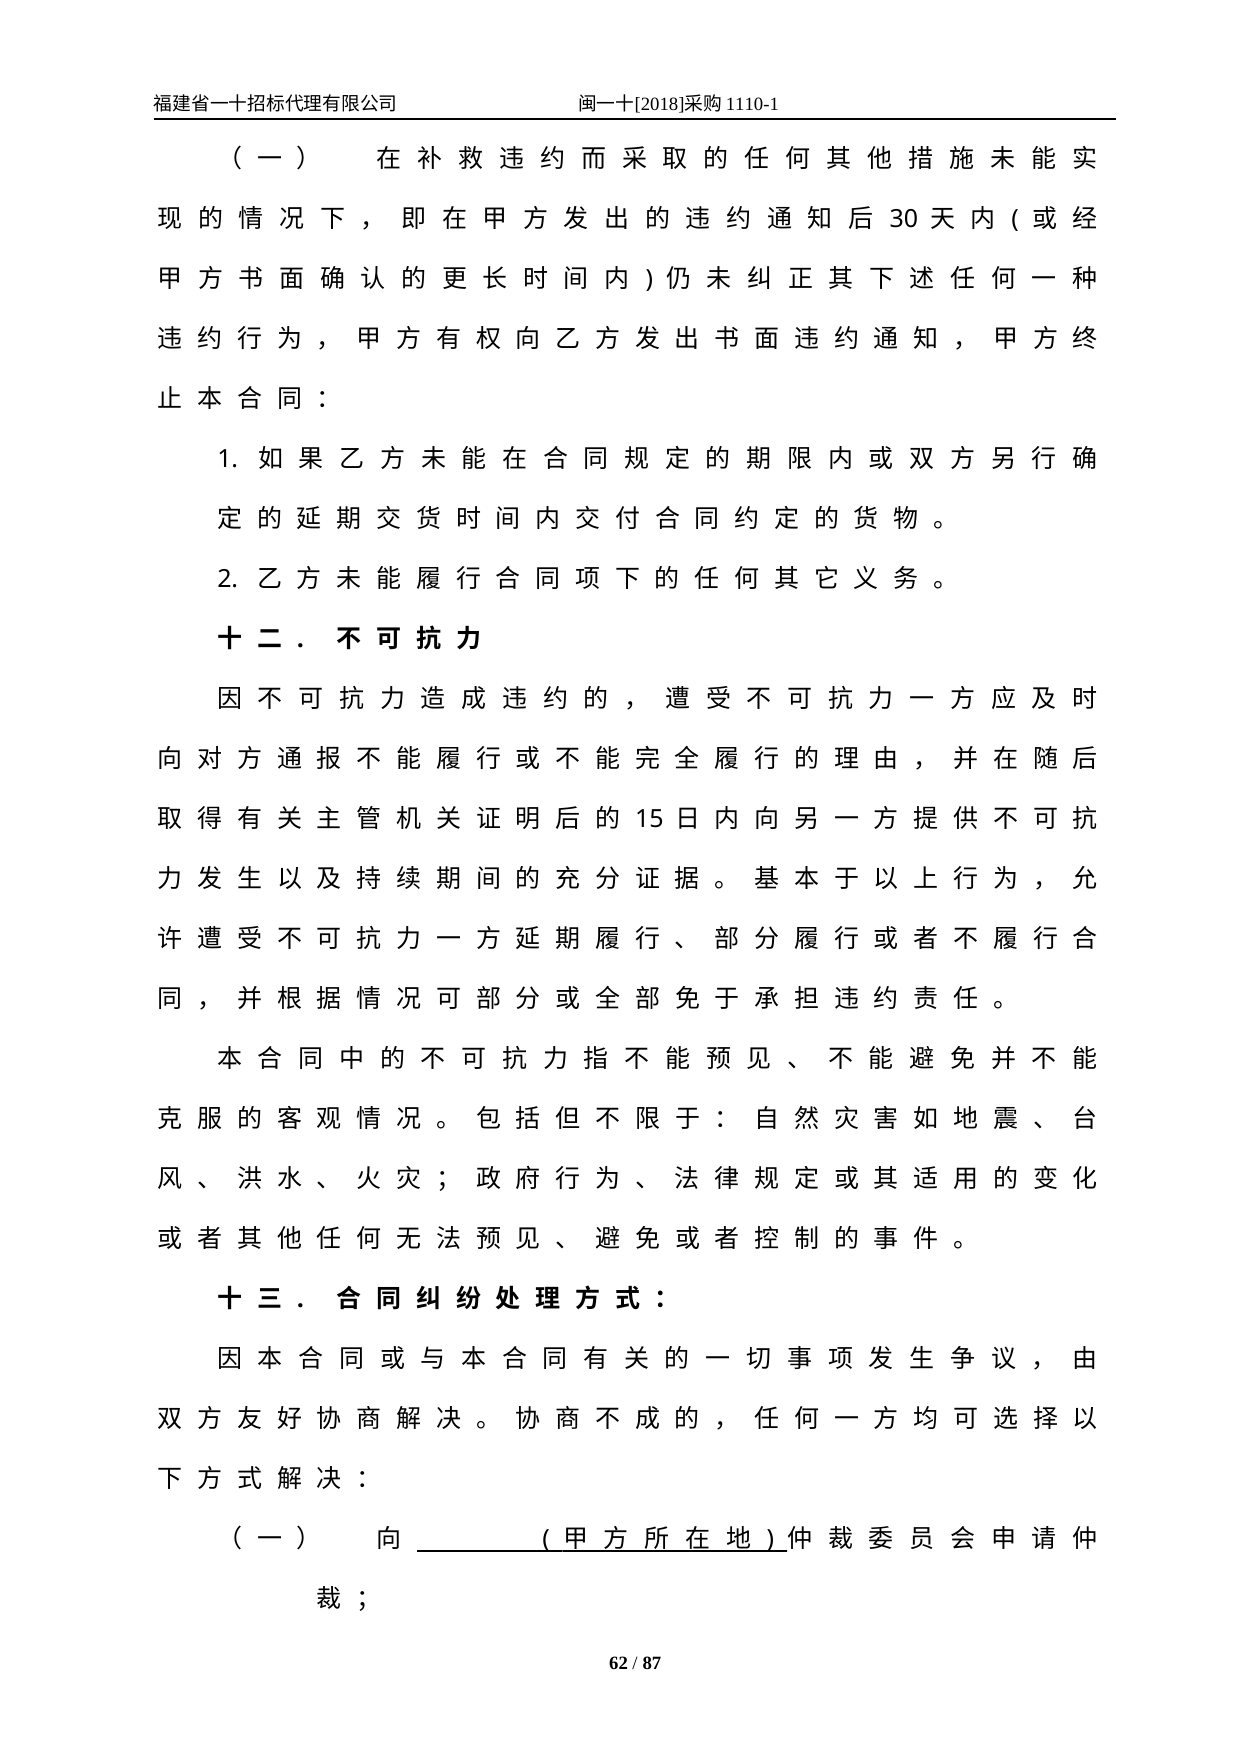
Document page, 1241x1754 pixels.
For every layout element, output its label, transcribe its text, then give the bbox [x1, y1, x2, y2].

list 不可抗力 [201, 607, 1112, 667]
text 因本合同或与本合同有关的一切事项发生争议，由双方友好协商解决。协商不成的，任何一方均可选择以下方式解决： [157, 1327, 1112, 1507]
list 在补救违约而采取的任何其他措施未能实现的情况下，即在甲方发出的违约通知后30天内(或经甲方书面确认的更长时间内)仍未纠正其下述任何一种违约行为，甲方有权向乙方发出书面违约通知，甲方终止本合同： [157, 127, 1112, 427]
text 本合同中的不可抗力指不能预见、不能避免并不能克服的客观情况。包括但不限于：自然灾害如地震、台风、洪水、火灾；政府行为、法律规定或其适用的变化或者其他任何无法预见、避免或者控制的事件。 [157, 1027, 1112, 1267]
list 合同纠纷处理方式： [201, 1267, 1112, 1327]
text 1.如果乙方未能在合同规定的期限内或双方另行确定的延期交货时间内交付合同约定的货物。 [212, 427, 1112, 547]
list 向 (甲方所在地)仲裁委员会申请仲裁； [207, 1507, 1112, 1627]
text 因不可抗力造成违约的，遭受不可抗力一方应及时向对方通报不能履行或不能完全履行的理由，并在随后取得有关主管机关证明后的15日内向另一方提供不可抗力发生以及持续期间的充分证据。基本于以上行为，允许遭受不可抗力一方延期履行、部分履行或者不履行合同，并根据情况可部分或全部免于承担违约责任。 [157, 667, 1112, 1027]
text 2.乙方未能履行合同项下的任何其它义务。 [212, 547, 1112, 607]
